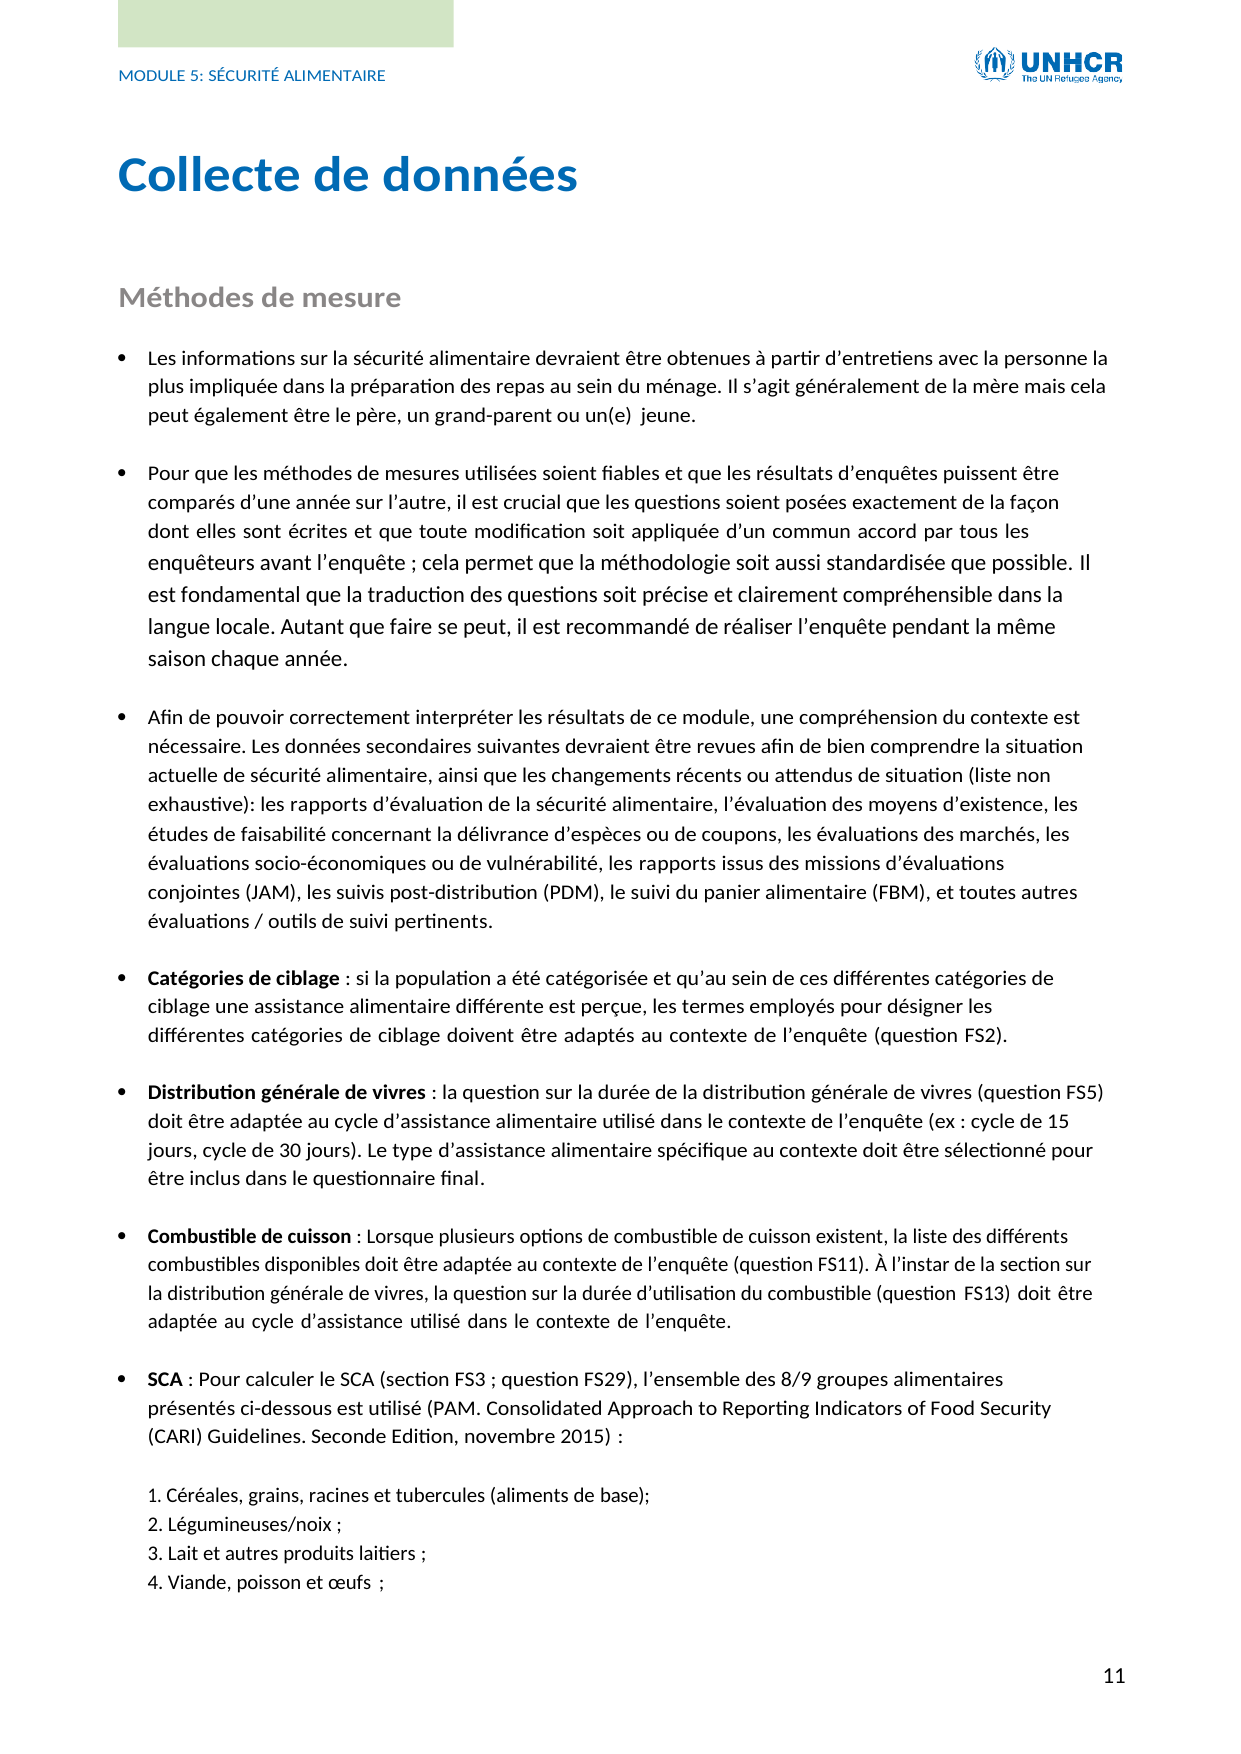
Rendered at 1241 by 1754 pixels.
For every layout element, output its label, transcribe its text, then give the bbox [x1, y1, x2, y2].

list Distribution générale de vivres : la question sur la durée de la distribution générale de vivres (question FS5) doit être adaptée au cycle d’assistance alimentaire utilisé dans le contexte de l’enquête (ex : cycle de 15 jours, cycle de 30 jours). Le type d’assistance alimentaire spécifique au contexte doit être sélectionné pour être inclus dans le questionnaire final. [118, 1079, 1122, 1191]
list Catégories de ciblage : si la population a été catégorisée et qu’au sein de ces différentes catégories de ciblage une assistance alimentaire différente est perçue, les termes employés pour désigner les différentes catégories de ciblage doivent être adaptés au contexte de l’enquête (question FS2). [118, 965, 1071, 1048]
subtitle Méthodes de mesure [118, 279, 1201, 315]
subtitle Collecte de données [118, 143, 1201, 204]
picture [974, 47, 1123, 83]
list Pour que les méthodes de mesures utilisées soient fiables et que les résultats d’enquêtes puissent être comparés d’une année sur l’autre, il est crucial que les questions soient posées exactement de la façon dont elles sont écrites et que toute modification soit appliquée d’un commun accord par tous les enquêteurs avant l’enquête ; cela permet que la méthodologie soit aussi standardisée que possible. Il est fondamental que la traduction des questions soit précise et clairement compréhensible dans la langue locale. Autant que faire se peut, il est recommandé de réaliser l’enquête pendant la même saison chaque année. [118, 460, 1093, 672]
list Les informations sur la sécurité alimentaire devraient être obtenues à partir d’entretiens avec la personne la plus impliquée dans la préparation des repas au sein du ménage. Il s’agit généralement de la mère mais cela peut également être le père, un grand-parent ou un(e) jeune. [118, 345, 1116, 427]
text 4. Viande, poisson et œufs ; [147, 1569, 448, 1595]
text 1. Céréales, grains, racines et tubercules (aliments de base); [147, 1482, 681, 1507]
text 2. Légumineuses/noix ; [147, 1511, 681, 1537]
text 3. Lait et autres produits laitiers ; [147, 1540, 448, 1566]
list SCA : Pour calculer le SCA (section FS3 ; question FS29), l’ensemble des 8/9 groupes alimentaires présentés ci-dessous est utilisé (PAM. Consolidated Approach to Reporting Indicators of Food Security (CARI) Guidelines. Seconde Edition, novembre 2015) : [118, 1366, 1093, 1449]
list Combustible de cuisson : Lorsque plusieurs options de combustible de cuisson existent, la liste des différents combustibles disponibles doit être adaptée au contexte de l’enquête (question FS11). À l’instar de la section sur la distribution générale de vivres, la question sur la durée d’utilisation du combustible (question FS13) doit être adaptée au cycle d’assistance utilisé dans le contexte de l’enquête. [118, 1223, 1103, 1334]
list Afin de pouvoir correctement interpréter les résultats de ce module, une compréhension du contexte est nécessaire. Les données secondaires suivantes devraient être revues afin de bien comprendre la situation actuelle de sécurité alimentaire, ainsi que les changements récents ou attendus de situation (liste non exhaustive): les rapports d’évaluation de la sécurité alimentaire, l’évaluation des moyens d’existence, les études de faisabilité concernant la délivrance d’espèces ou de coupons, les évaluations des marchés, les évaluations socio-économiques ou de vulnérabilité, les rapports issus des missions d’évaluations conjointes (JAM), les suivis post-distribution (PDM), le suivi du panier alimentaire (FBM), et toutes autres évaluations / outils de suivi pertinents. [118, 704, 1101, 934]
